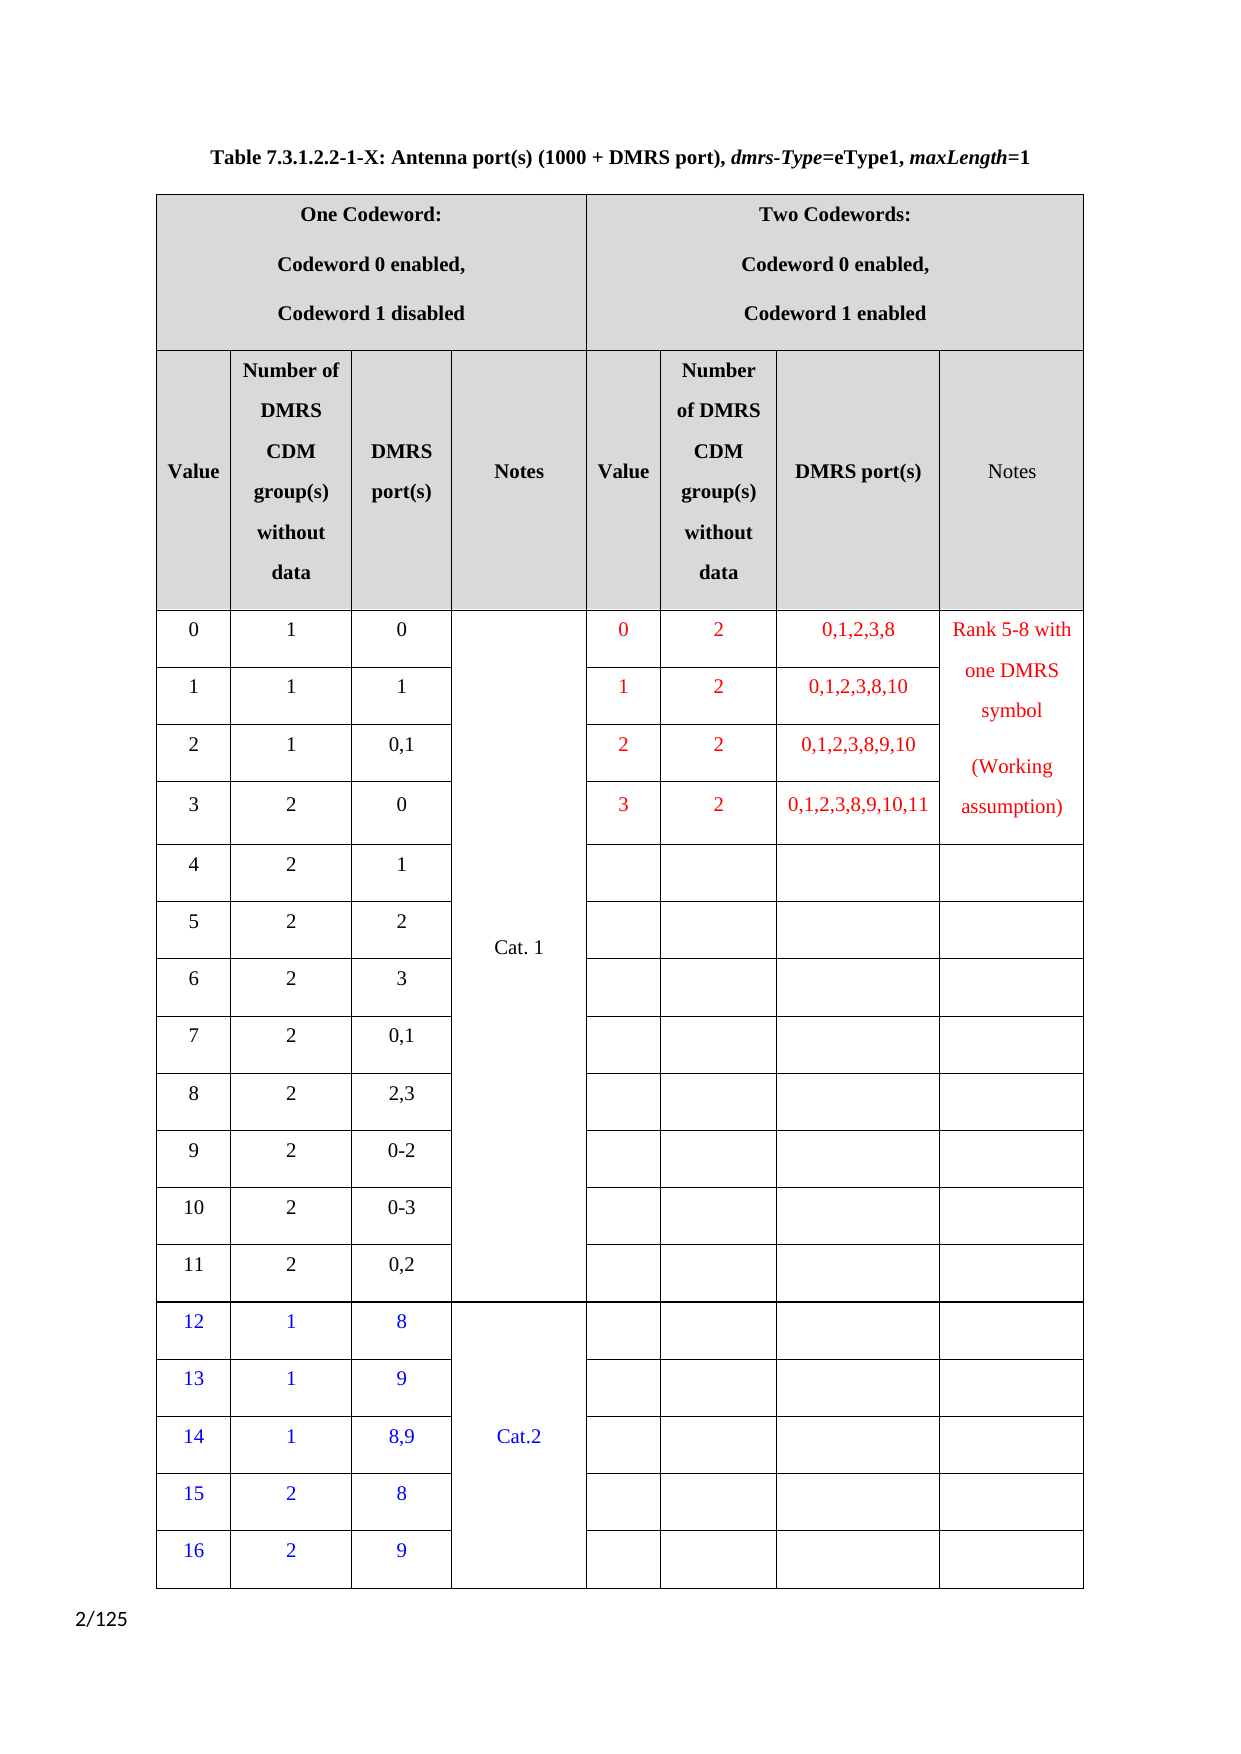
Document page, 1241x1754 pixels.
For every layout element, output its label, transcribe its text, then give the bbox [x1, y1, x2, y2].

table_cell [940, 1017, 1083, 1073]
table_cell [777, 1245, 939, 1301]
table_cell [777, 1417, 939, 1473]
table_cell 1 [231, 611, 351, 667]
table_cell [661, 902, 776, 958]
table_cell [940, 959, 1083, 1016]
table_cell 15 [157, 1474, 230, 1530]
table_cell 0,2 [352, 1245, 451, 1301]
table_cell [940, 1131, 1083, 1187]
table_cell [777, 845, 939, 901]
table_cell [661, 1474, 776, 1530]
table_cell 0-2 [352, 1131, 451, 1187]
table_cell [587, 1531, 660, 1587]
table_cell [661, 1131, 776, 1187]
table_cell 3 [352, 959, 451, 1016]
table_cell 2 [231, 902, 351, 958]
table_cell [940, 845, 1083, 901]
table_cell [940, 1474, 1083, 1530]
table_cell 0 [352, 782, 451, 844]
table_cell [661, 1074, 776, 1130]
table_cell [777, 1017, 939, 1073]
table_cell 2 [231, 1531, 351, 1587]
table_cell 1 [231, 1417, 351, 1473]
table_cell 0,1,2,3,8 [777, 611, 939, 667]
table_cell 16 [157, 1531, 230, 1587]
table_cell 2 [661, 725, 776, 781]
table_cell 2 [231, 1131, 351, 1187]
table_cell [940, 1417, 1083, 1473]
table_cell [587, 959, 660, 1016]
table_cell [661, 845, 776, 901]
table_cell 2 [661, 611, 776, 667]
table_cell [940, 1245, 1083, 1301]
table_cell [777, 1360, 939, 1416]
table_cell [587, 1074, 660, 1130]
table_header One Codeword: Codeword 0 enabled, Codeword 1 disabled [157, 195, 586, 350]
table_cell 9 [157, 1131, 230, 1187]
table_cell 0,1,2,3,8,9,10,11 [777, 782, 939, 844]
table_cell 4 [157, 845, 230, 901]
table_cell [940, 1360, 1083, 1416]
table_cell [661, 1360, 776, 1416]
table_header Two Codewords: Codeword 0 enabled, Codeword 1 enabled [587, 195, 1083, 350]
table_cell 8 [352, 1474, 451, 1530]
table_cell [940, 1074, 1083, 1130]
table_cell 2 [231, 782, 351, 844]
table_cell 0 [157, 611, 230, 667]
table_cell 2 [231, 959, 351, 1016]
table_cell [661, 1303, 776, 1359]
table_cell 1 [352, 845, 451, 901]
table_cell [777, 1131, 939, 1187]
table_cell 14 [157, 1417, 230, 1473]
table_cell 3 [587, 782, 660, 844]
table_cell Rank 5-8 with one DMRS symbol (Working assumption) [940, 611, 1083, 844]
table_cell Value [587, 351, 660, 609]
table_cell 2,3 [352, 1074, 451, 1130]
table_cell 2 [231, 1474, 351, 1530]
table_cell 1 [587, 668, 660, 724]
table_cell [940, 902, 1083, 958]
table_cell [587, 845, 660, 901]
table_cell 1 [231, 1303, 351, 1359]
table_cell 1 [157, 668, 230, 724]
table_cell [661, 1188, 776, 1244]
table_cell 2 [231, 1017, 351, 1073]
table_cell 2 [231, 845, 351, 901]
table_cell 1 [231, 725, 351, 781]
table_cell 0-3 [352, 1188, 451, 1244]
table_cell 2 [352, 902, 451, 958]
table_cell DMRS port(s) [352, 351, 451, 609]
table_cell [587, 1303, 660, 1359]
table_cell [777, 1474, 939, 1530]
table_cell 7 [157, 1017, 230, 1073]
table_cell 0,1 [352, 1017, 451, 1073]
table_cell 0,1,2,3,8,10 [777, 668, 939, 724]
table_cell DMRS port(s) [777, 351, 939, 609]
table_cell 13 [157, 1360, 230, 1416]
table_cell 1 [231, 1360, 351, 1416]
table_cell 8,9 [352, 1417, 451, 1473]
table_cell Notes [452, 351, 586, 609]
table_cell 0,1 [352, 725, 451, 781]
table_cell 2 [157, 725, 230, 781]
table_cell [777, 1531, 939, 1587]
table_cell Value [157, 351, 230, 609]
table_cell [940, 1303, 1083, 1359]
table_cell 2 [661, 782, 776, 844]
table_cell 2 [661, 668, 776, 724]
table_cell 12 [157, 1303, 230, 1359]
table_cell 2 [231, 1074, 351, 1130]
table_cell 1 [352, 668, 451, 724]
table_cell [777, 959, 939, 1016]
table_cell [777, 1303, 939, 1359]
table_cell [940, 1188, 1083, 1244]
table_cell 2 [587, 725, 660, 781]
table_cell [940, 1531, 1083, 1587]
table_cell [587, 1245, 660, 1301]
table_cell Cat.2 [452, 1303, 586, 1587]
table_cell 3 [157, 782, 230, 844]
table_cell 10 [157, 1188, 230, 1244]
table_cell [661, 1245, 776, 1301]
table_cell 0 [352, 611, 451, 667]
table_cell [587, 1417, 660, 1473]
table_cell 8 [157, 1074, 230, 1130]
table_cell [587, 1360, 660, 1416]
table_cell 2 [231, 1245, 351, 1301]
table_cell 8 [352, 1303, 451, 1359]
table_cell [587, 902, 660, 958]
table_cell [777, 1074, 939, 1130]
table_cell [661, 1017, 776, 1073]
table_cell [777, 902, 939, 958]
table_cell 9 [352, 1360, 451, 1416]
table_cell 9 [352, 1531, 451, 1587]
table_cell [587, 1017, 660, 1073]
text Table 7.3.1.2.2-1-X: Antenna port(s) (1000 + DMRS port), dmrs-Type=eType1, maxLength=1 [75, 138, 1165, 176]
table_cell Number of DMRS CDM group(s) without data [231, 351, 351, 609]
table_cell 0,1,2,3,8,9,10 [777, 725, 939, 781]
table_cell Number of DMRS CDM group(s) without data [661, 351, 776, 609]
table_cell [587, 1474, 660, 1530]
table_cell 6 [157, 959, 230, 1016]
table_cell 1 [231, 668, 351, 724]
table_cell [587, 1188, 660, 1244]
table_cell 11 [157, 1245, 230, 1301]
table_cell [661, 959, 776, 1016]
table_cell 0 [587, 611, 660, 667]
table_cell Cat. 1 [452, 611, 586, 1301]
table_cell [661, 1417, 776, 1473]
table_cell 2 [231, 1188, 351, 1244]
table_cell [661, 1531, 776, 1587]
table_cell [587, 1131, 660, 1187]
table_cell [777, 1188, 939, 1244]
table_cell Notes [940, 351, 1083, 609]
table_cell 5 [157, 902, 230, 958]
